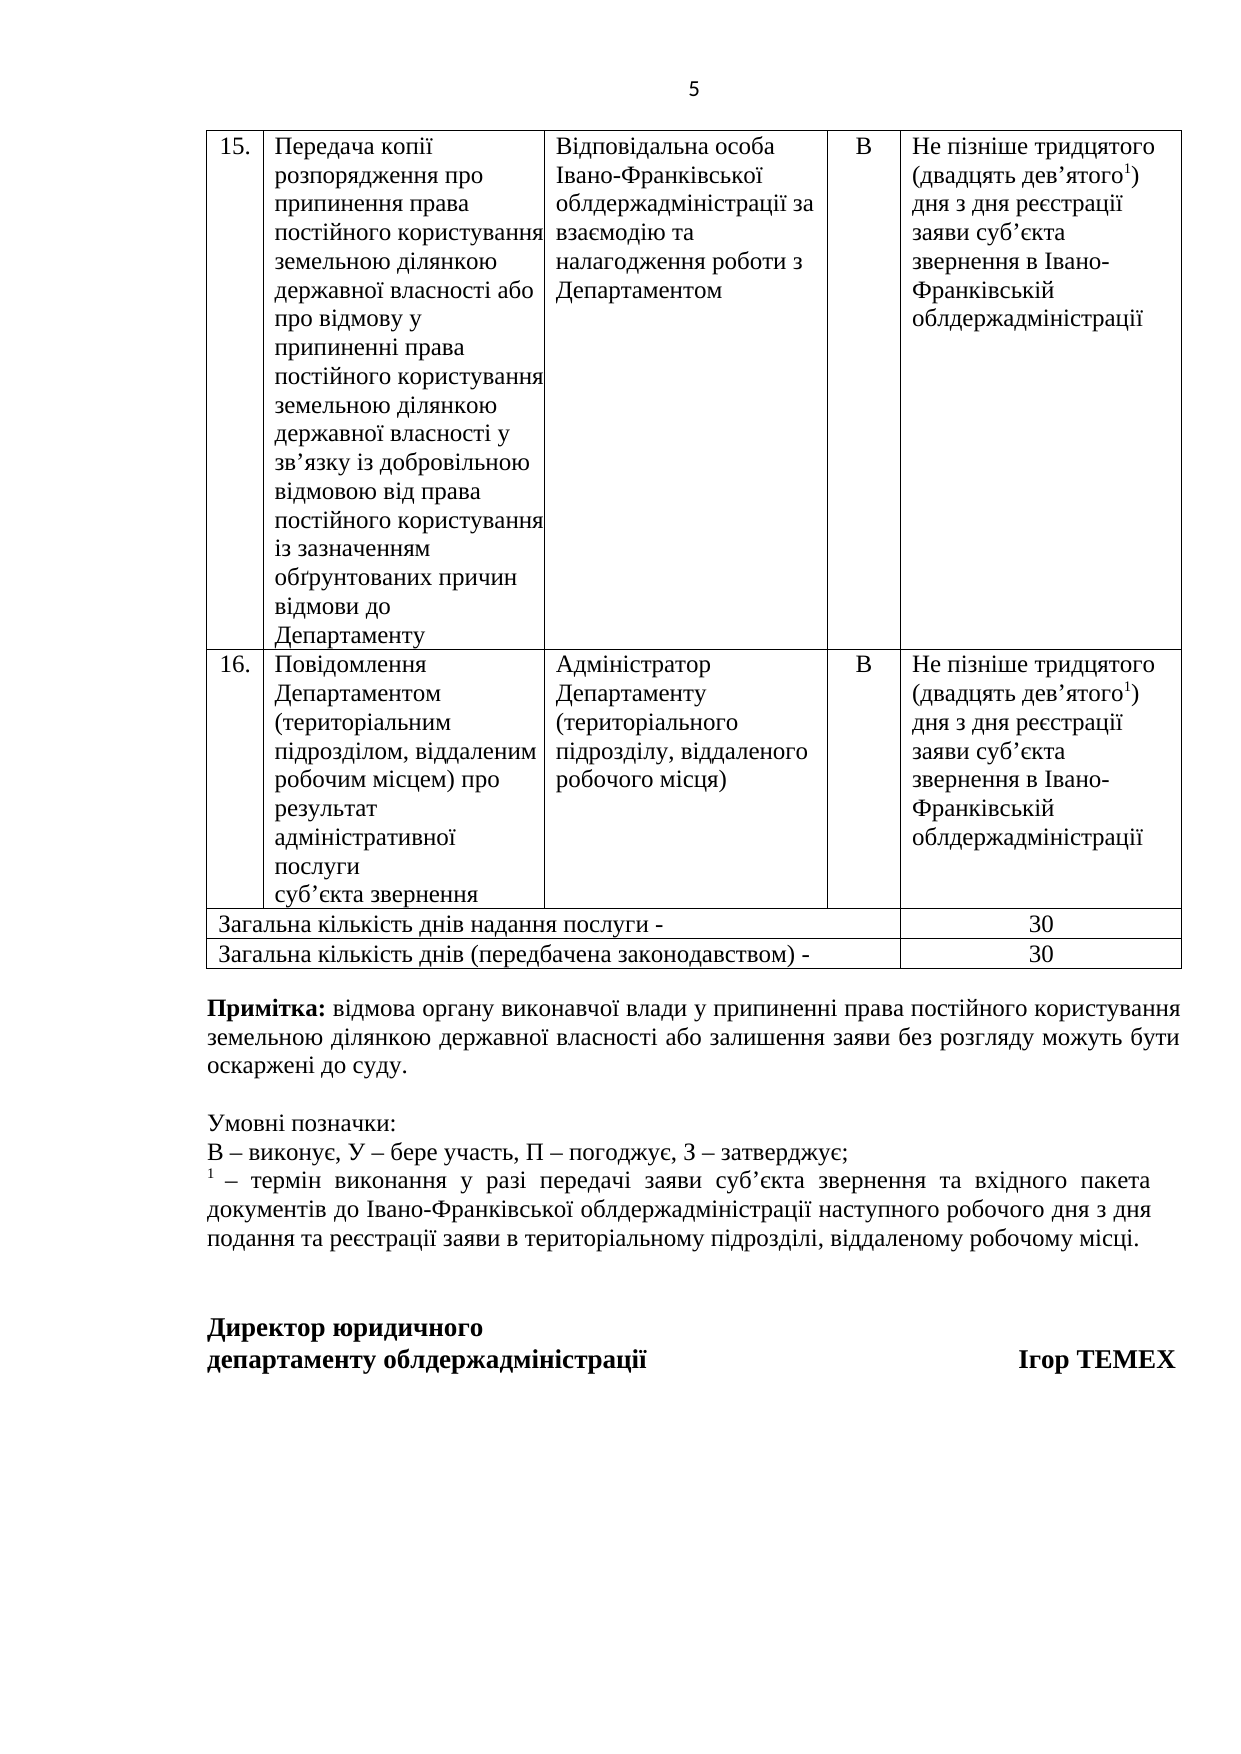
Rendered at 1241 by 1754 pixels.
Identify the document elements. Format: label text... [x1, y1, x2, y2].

table_cell Загальна кількість днів надання послуги - [207, 909, 900, 938]
text Умовні позначки: [207, 1108, 1181, 1137]
text В – виконує, У – бере участь, П – погоджує, З – затверджує; [207, 1137, 1181, 1165]
text Директор юридичного [133, 1312, 1181, 1343]
table_cell Відповідальна особа Івано-Франківської облдержадміністрації за взаємодію та налагодження роботи з Департаментом [545, 131, 827, 648]
table_cell В [828, 650, 900, 908]
table_cell 30 [901, 939, 1181, 968]
table_cell Загальна кількість днів (передбачена законодавством) - [207, 939, 900, 968]
table_cell Не пізніше тридцятого (двадцять дев’ятого1) дня з дня реєстрації заяви суб’єкта звернення в Івано-Франківській облдержадміністрації [901, 131, 1181, 648]
table_cell Адміністратор Департаменту (територіального підрозділу, віддаленого робочого місця) [545, 650, 827, 908]
table_cell Передача копії розпорядження про припинення права постійного користування земельною ділянкою державної власності або про відмову у припиненні права постійного користування земельною ділянкою державної власності у зв’язку із добровільною відмовою від права постійного користування із зазначенням обґрунтованих причин відмови до Департаменту [264, 131, 544, 648]
table_cell Повідомлення Департаментом (територіальним підрозділом, віддаленим робочим місцем) про результат адміністративної послуги суб’єкта звернення [264, 650, 544, 908]
table_cell В [828, 131, 900, 648]
table_cell 15. [207, 131, 263, 648]
text департаменту облдержадміністрації Ігор ТЕМЕХ [118, 1343, 1181, 1374]
table_cell 30 [901, 909, 1181, 938]
text 1 – термін виконання у разі передачі заяви суб’єкта звернення та вхідного пакета документів до Івано-Франківської облдержадміністрації наступного робочого дня з дня подання та реєстрації заяви в територіальному підрозділі, віддаленому робочому місці. [207, 1165, 1152, 1252]
table_cell Не пізніше тридцятого (двадцять дев’ятого1) дня з дня реєстрації заяви суб’єкта звернення в Івано-Франківській облдержадміністрації [901, 650, 1181, 908]
text Примітка: відмова органу виконавчої влади у припиненні права постійного користування земельною ділянкою державної власності або залишення заяви без розгляду можуть бути оскаржені до суду. [207, 993, 1181, 1079]
table_cell 16. [207, 650, 263, 908]
